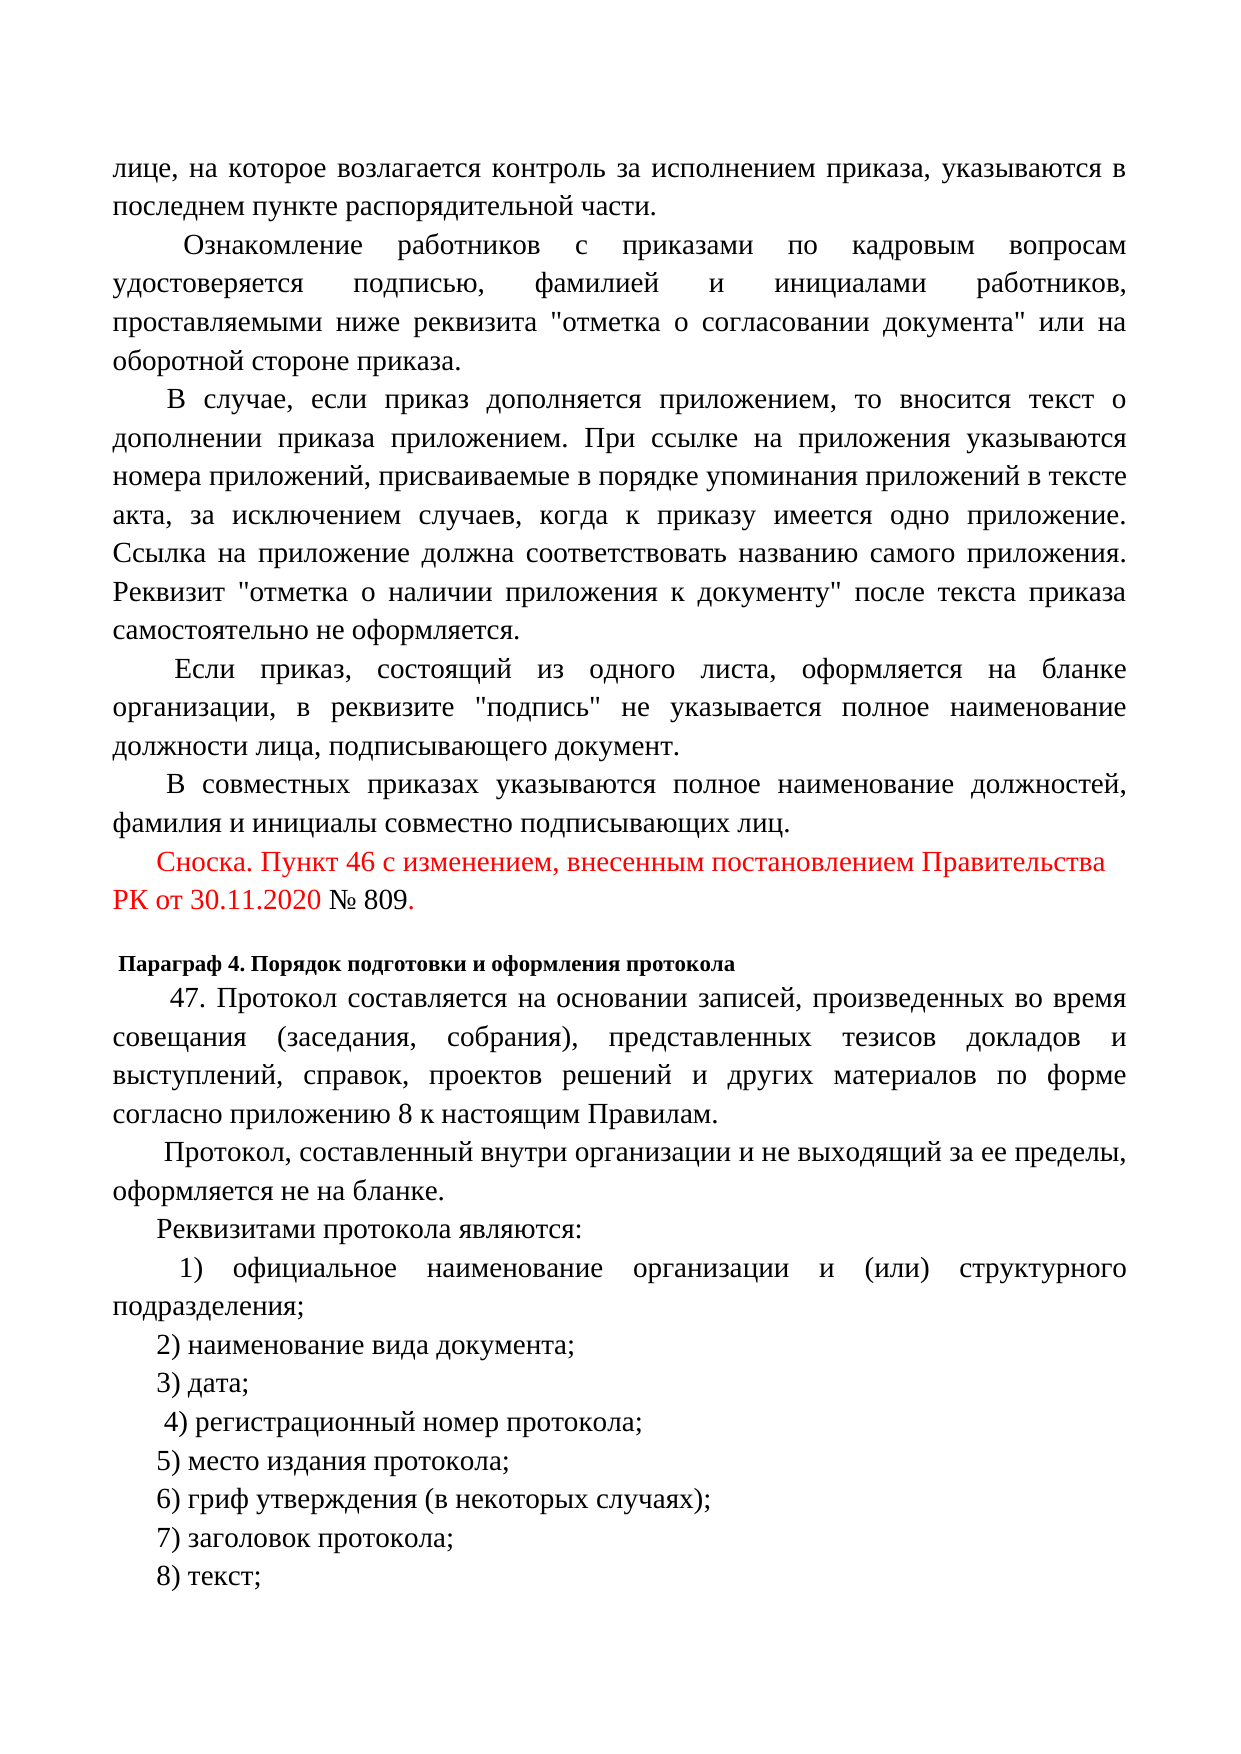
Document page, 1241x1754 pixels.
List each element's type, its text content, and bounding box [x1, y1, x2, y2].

text 4) регистрационный номер протокола; [112, 1404, 1128, 1438]
text 6) гриф утверждения (в некоторых случаях); [112, 1481, 1128, 1515]
text В случае, если приказ дополняется приложением, то вносится текст о дополнении приказа приложением. При ссылке на приложения указываются номера приложений, присваиваемые в порядке упоминания приложений в тексте акта, за исключением случаев, когда к приказу имеется одно приложение. Ссылка на приложение должна соответствовать названию самого приложения. Реквизит "отметка о наличии приложения к документу" после текста приказа самостоятельно не оформляется. [112, 381, 1128, 646]
text 7) заголовок протокола; [112, 1520, 1128, 1553]
text Если приказ, состоящий из одного листа, оформляется на бланке организации, в реквизите "подпись" не указывается полное наименование должности лица, подписывающего документ. [112, 651, 1128, 762]
text 2) наименование вида документа; [112, 1327, 1128, 1361]
text 8) текст; [112, 1558, 1128, 1592]
text Ознакомление работников с приказами по кадровым вопросам удостоверяется подписью, фамилией и инициалами работников, проставляемыми ниже реквизита "отметка о согласовании документа" или на оборотной стороне приказа. [112, 227, 1128, 376]
text Протокол, составленный внутри организации и не выходящий за ее пределы, оформляется не на бланке. [112, 1134, 1128, 1206]
text 1) официальное наименование организации и (или) структурного подразделения; [112, 1250, 1128, 1322]
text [112, 150, 1128, 222]
text Реквизитами протокола являются: [112, 1211, 1128, 1245]
text В совместных приказах указываются полное наименование должностей, фамилия и инициалы совместно подписывающих лиц. [112, 767, 1128, 839]
text 3) дата; [112, 1366, 1128, 1399]
text Параграф 4. Порядок подготовки и оформления протокола [112, 950, 1128, 976]
text Сноска. Пункт 46 с изменением, внесенным постановлением Правительства РК от 30.11.2020 № 809. [112, 844, 1128, 946]
text 47. Протокол составляется на основании записей, произведенных во время совещания (заседания, собрания), представленных тезисов докладов и выступлений, справок, проектов решений и других материалов по форме согласно приложению 8 к настоящим Правилам. [112, 980, 1128, 1129]
text 5) место издания протокола; [112, 1443, 1128, 1476]
